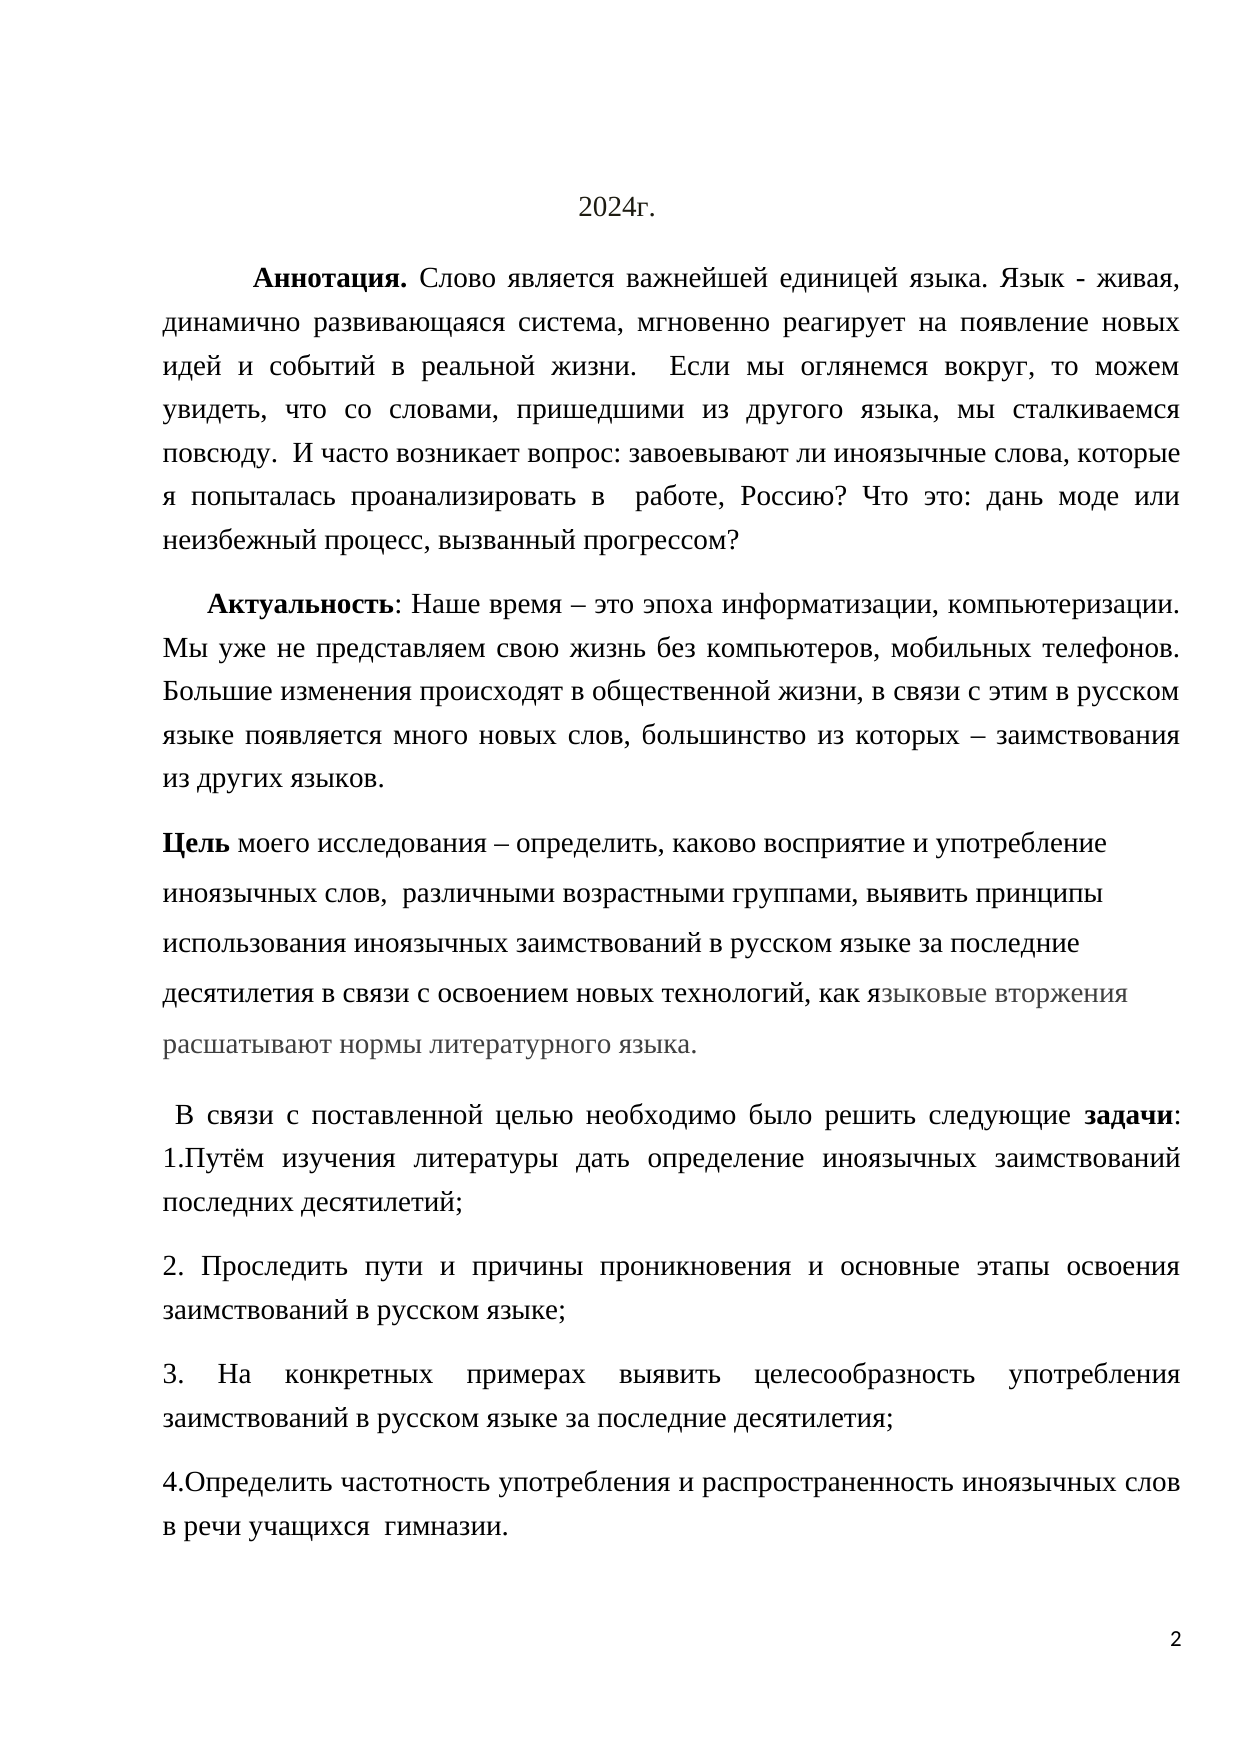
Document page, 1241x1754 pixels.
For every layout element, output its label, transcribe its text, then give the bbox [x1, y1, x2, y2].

text Цель моего исследования – определить, каково восприятие и употребление иноязычных слов, различными возрастными группами, выявить принципы использования иноязычных заимствований в русском языке за последние десятилетия в связи с освоением новых технологий, как языковые вторжения расшатывают нормы литературного языка. [162, 825, 1181, 1059]
text 2. Проследить пути и причины проникновения и основные этапы освоения заимствований в русском языке; [162, 1248, 1181, 1326]
text 3. На конкретных примерах выявить целесообразность употребления заимствований в русском языке за последние десятилетия; [162, 1356, 1181, 1433]
text В связи с поставленной целью необходимо было решить следующие задачи: 1.Путём изучения литературы дать определение иноязычных заимствований последних десятилетий; [162, 1097, 1181, 1218]
text Актуальность: Наше время – это эпоха информатизации, компьютеризации. Мы уже не представляем свою жизнь без компьютеров, мобильных телефонов. Большие изменения происходят в общественной жизни, в связи с этим в русском языке появляется много новых слов, большинство из которых – заимствования из других языков. [162, 586, 1181, 794]
text 4.Определить частотность употребления и распространенность иноязычных слов в речи учащихся гимназии. [162, 1464, 1181, 1541]
text 2024г. [162, 189, 1181, 223]
text Аннотация. Слово является важнейшей единицей языка. Язык - живая, динамично развивающаяся система, мгновенно реагирует на появление новых идей и событий в реальной жизни. Если мы оглянемся вокруг, то можем увидеть, что со словами, пришедшими из другого языка, мы сталкиваемся повсюду. И часто возникает вопрос: завоевывают ли иноязычные слова, которые я попыталась проанализировать в работе, Россию? Что это: дань моде или неизбежный процесс, вызванный прогрессом? [162, 261, 1181, 555]
